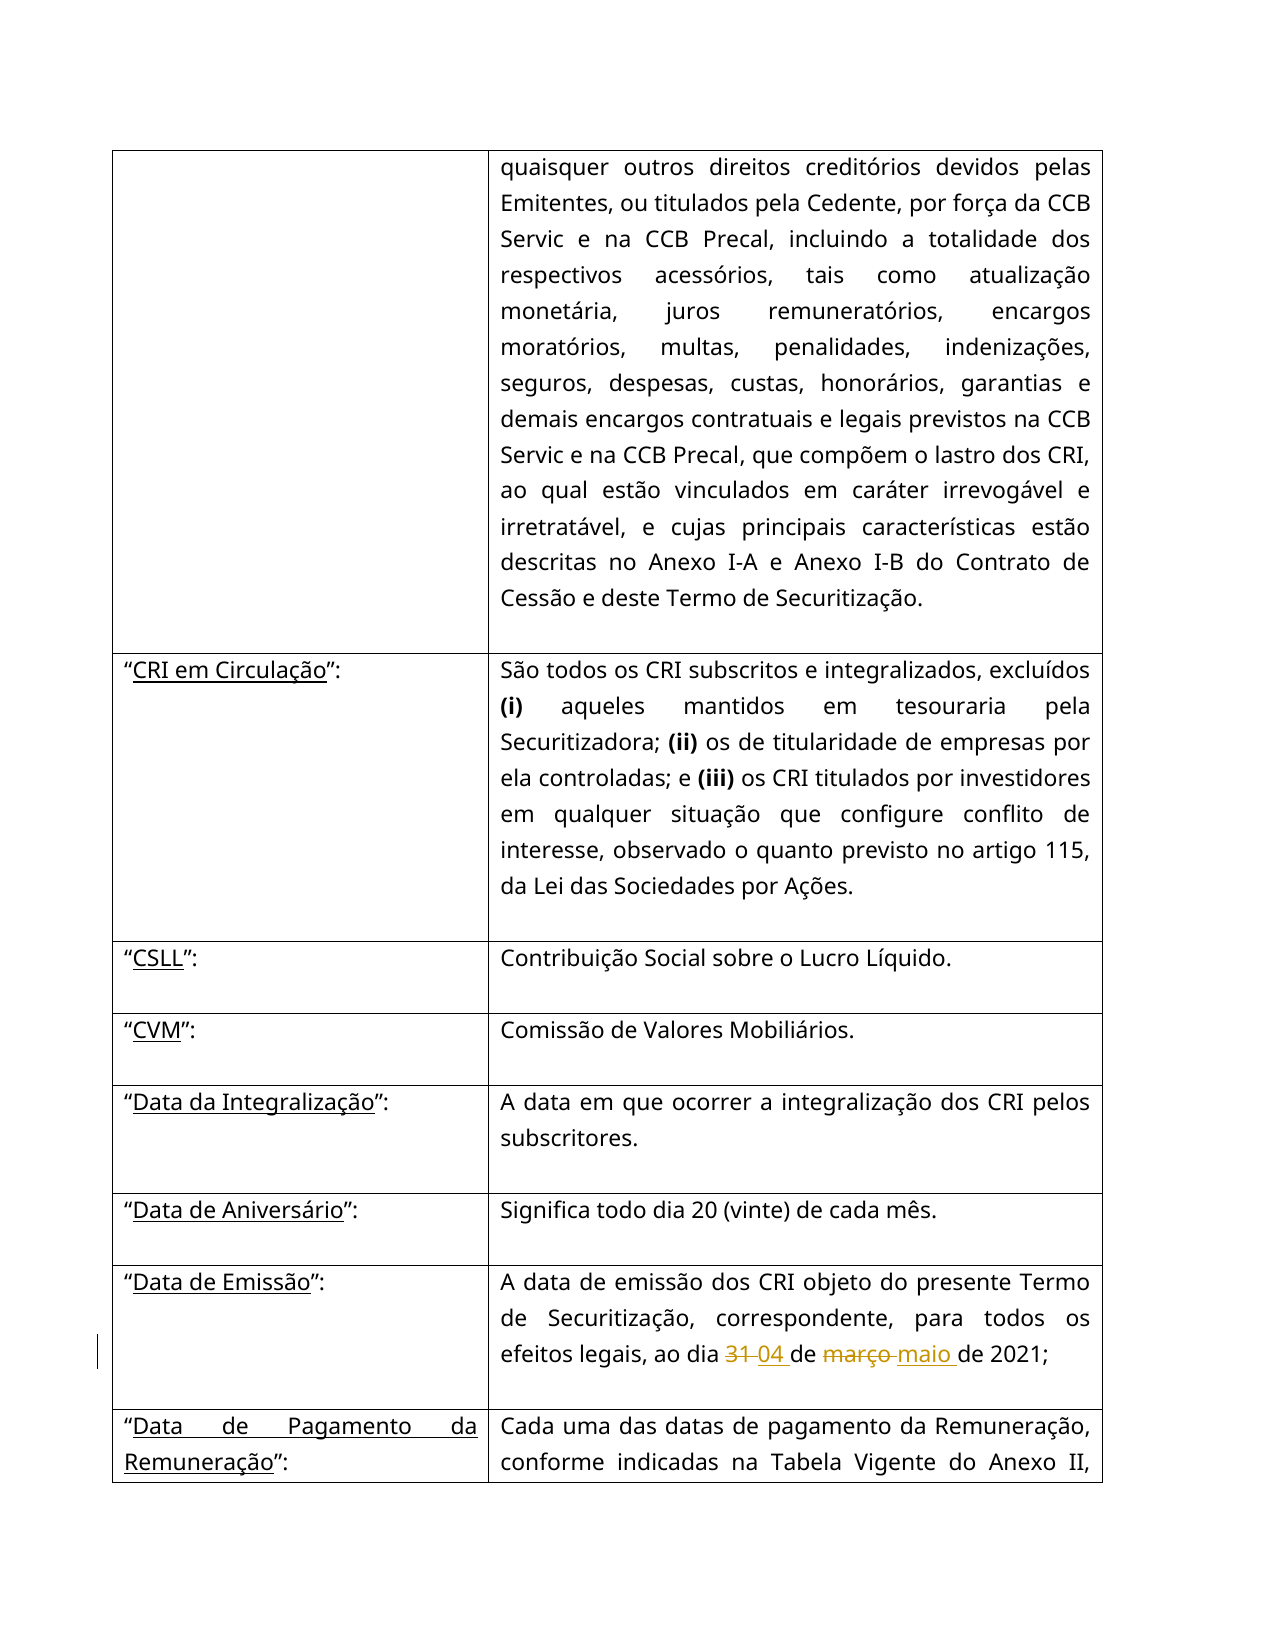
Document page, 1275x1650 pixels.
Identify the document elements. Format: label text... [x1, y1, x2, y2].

table_cell “CRI em Circulação”: [113, 654, 488, 941]
table_cell A data em que ocorrer a integralização dos CRI pelos subscritores. [489, 1086, 1102, 1193]
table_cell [489, 151, 1102, 653]
table_cell Significa todo dia 20 (vinte) de cada mês. [489, 1194, 1102, 1265]
table_cell Contribuição Social sobre o Lucro Líquido. [489, 942, 1102, 1013]
table_cell “CSLL”: [113, 942, 488, 1013]
table_cell Comissão de Valores Mobiliários. [489, 1014, 1102, 1085]
table_cell “Data da Integralização”: [113, 1086, 488, 1193]
table_cell A data de emissão dos CRI objeto do presente Termo de Securitização, correspondente, para todos os efeitos legais, ao dia de de 2021; [489, 1266, 1102, 1409]
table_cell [489, 1410, 1102, 1482]
table_cell São todos os CRI subscritos e integralizados, excluídos (i) aqueles mantidos em tesouraria pela Securitizadora; (ii) os de titularidade de empresas por ela controladas; e (iii) os CRI titulados por investidores em qualquer situação que configure conflito de interesse, observado o quanto previsto no artigo 115, da Lei das Sociedades por Ações. [489, 654, 1102, 941]
table_cell “Data de Emissão”: [113, 1266, 488, 1409]
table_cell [113, 151, 488, 653]
table_cell “CVM”: [113, 1014, 488, 1085]
table_cell “Data de Aniversário”: [113, 1194, 488, 1265]
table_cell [113, 1410, 488, 1482]
